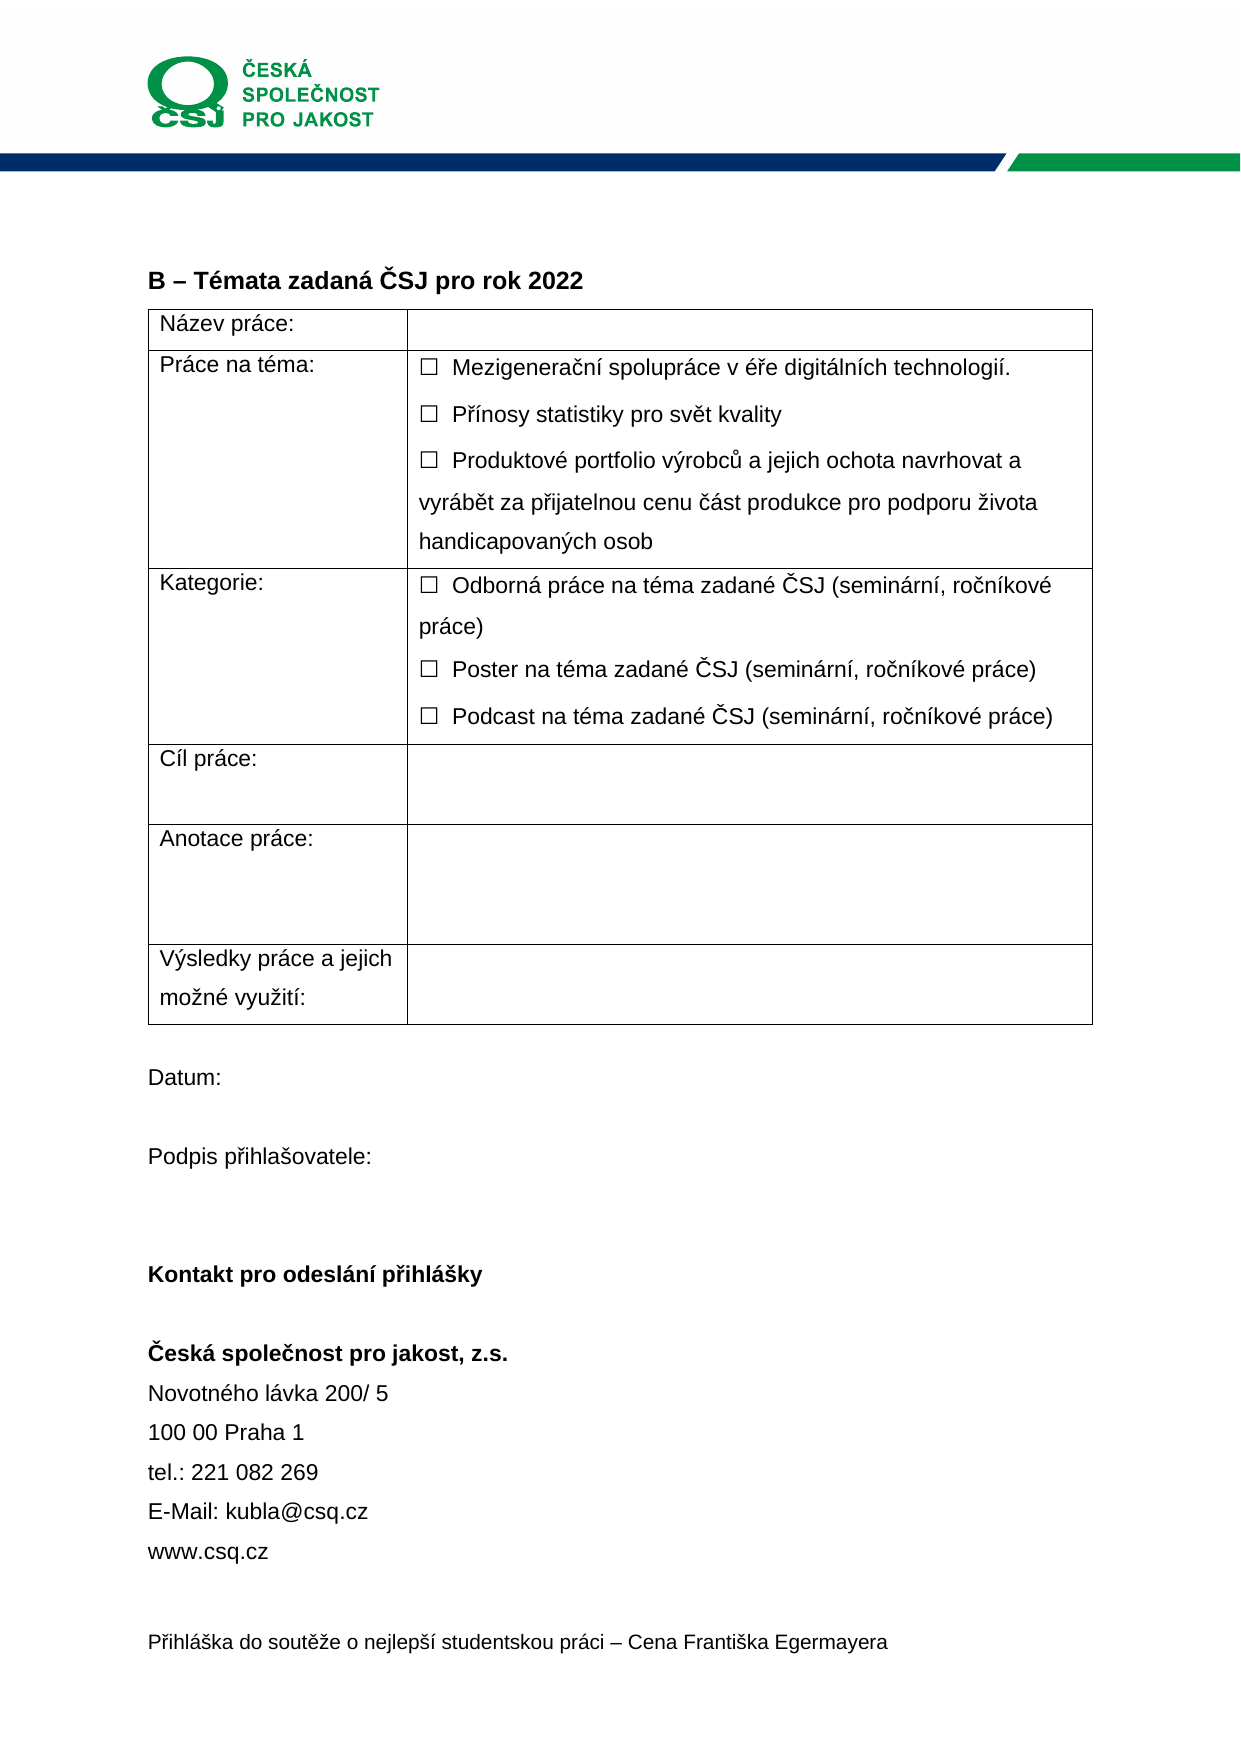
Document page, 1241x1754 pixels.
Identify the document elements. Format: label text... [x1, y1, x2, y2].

table_cell Práce na téma: [149, 351, 407, 568]
text B – Témata zadaná ČSJ pro rok 2022 [148, 266, 1093, 295]
text tel.: 221 082 269 [148, 1459, 1093, 1485]
table_cell Odborná práce na téma zadané ČSJ (seminární, ročníkové práce) Poster na téma zadané ČSJ (seminární, ročníkové práce) Podcast na téma zadané ČSJ (seminární, ročníkové práce) [408, 569, 1092, 744]
table_cell Anotace práce: [149, 825, 407, 943]
table_cell [408, 945, 1092, 1023]
table_cell Kategorie: [149, 569, 407, 744]
text Česká společnost pro jakost, z.s. [148, 1340, 1093, 1367]
text Kontakt pro odeslání přihlášky [148, 1261, 1093, 1288]
text 100 00 Praha 1 [148, 1419, 1093, 1446]
table_cell Výsledky práce a jejich možné využití: [149, 945, 407, 1023]
table_header Název práce: [149, 310, 407, 350]
table_cell [408, 825, 1092, 943]
text E-Mail: kubla@csq.cz [148, 1498, 1093, 1524]
text www.csq.cz [148, 1538, 1093, 1564]
table_cell Cíl práce: [149, 745, 407, 824]
table_cell Mezigenerační spolupráce v éře digitálních technologií. Přínosy statistiky pro svět kvality Produktové portfolio výrobců a jejich ochota navrhovat a vyrábět za přijatelnou cenu část produkce pro podporu života handicapovaných osob [408, 351, 1092, 568]
text Novotného lávka 200/ 5 [148, 1380, 1093, 1406]
text Datum: [148, 1064, 1093, 1090]
table_cell [408, 745, 1092, 824]
text Podpis přihlašovatele: [148, 1143, 1093, 1169]
table_header [408, 310, 1092, 350]
